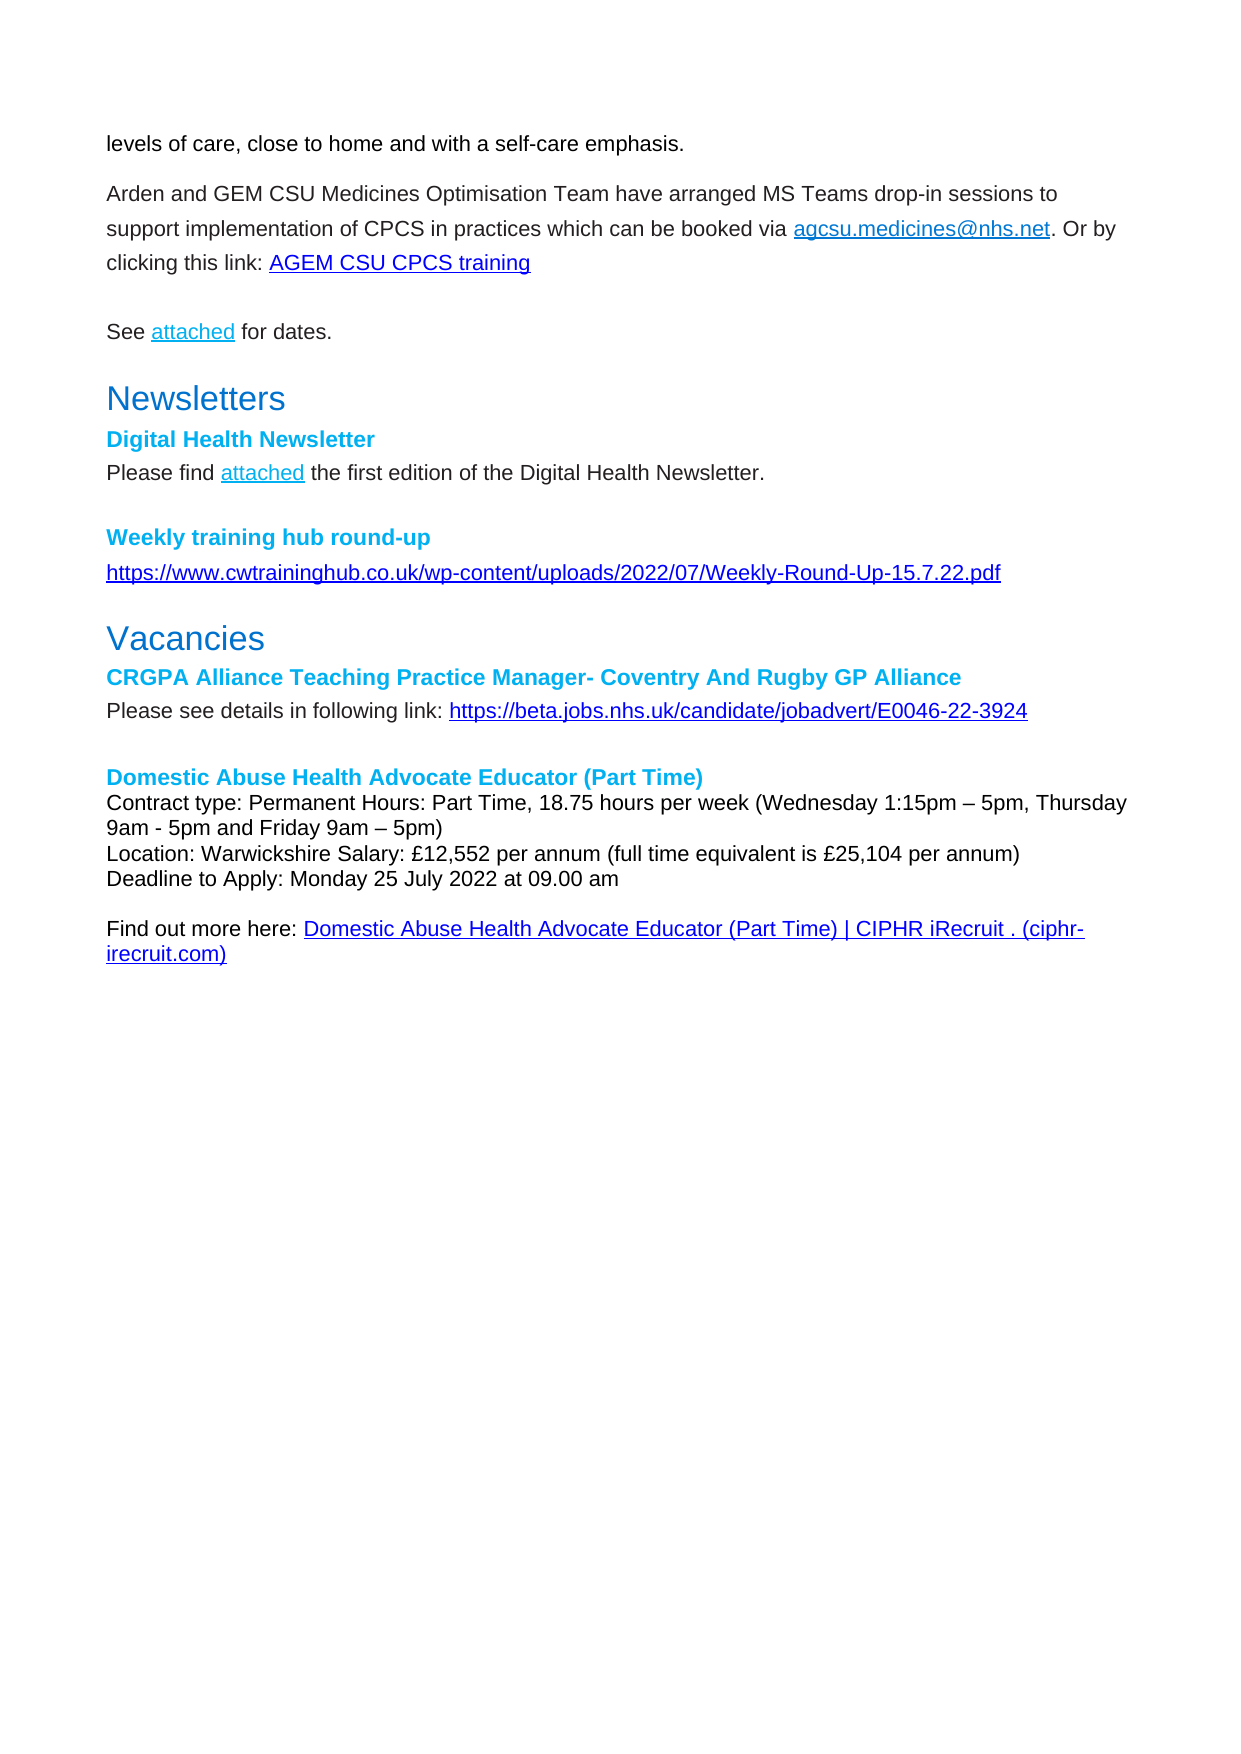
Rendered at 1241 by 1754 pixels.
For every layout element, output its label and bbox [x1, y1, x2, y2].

table_header [75, 75, 1165, 1039]
